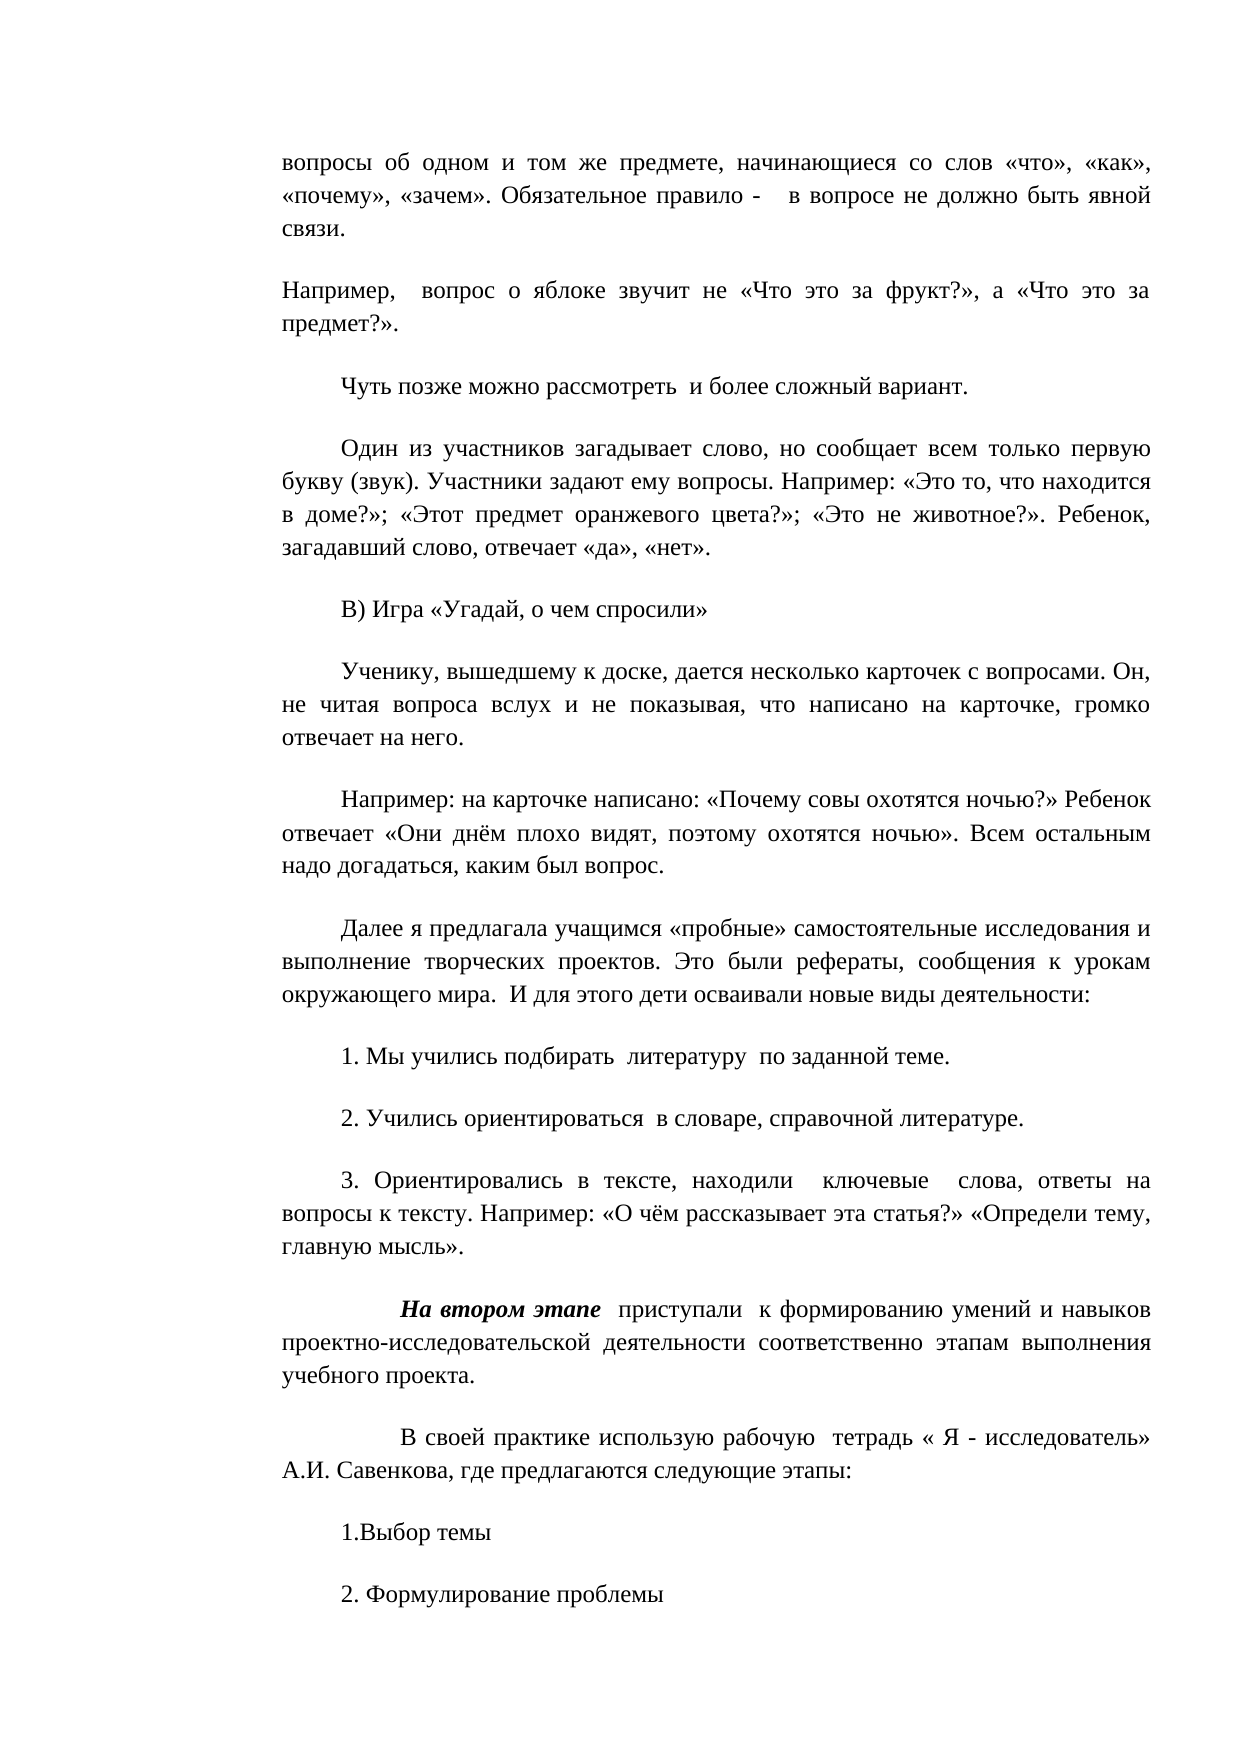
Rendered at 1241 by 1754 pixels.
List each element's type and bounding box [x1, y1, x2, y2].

table_cell [177, 118, 1152, 1654]
